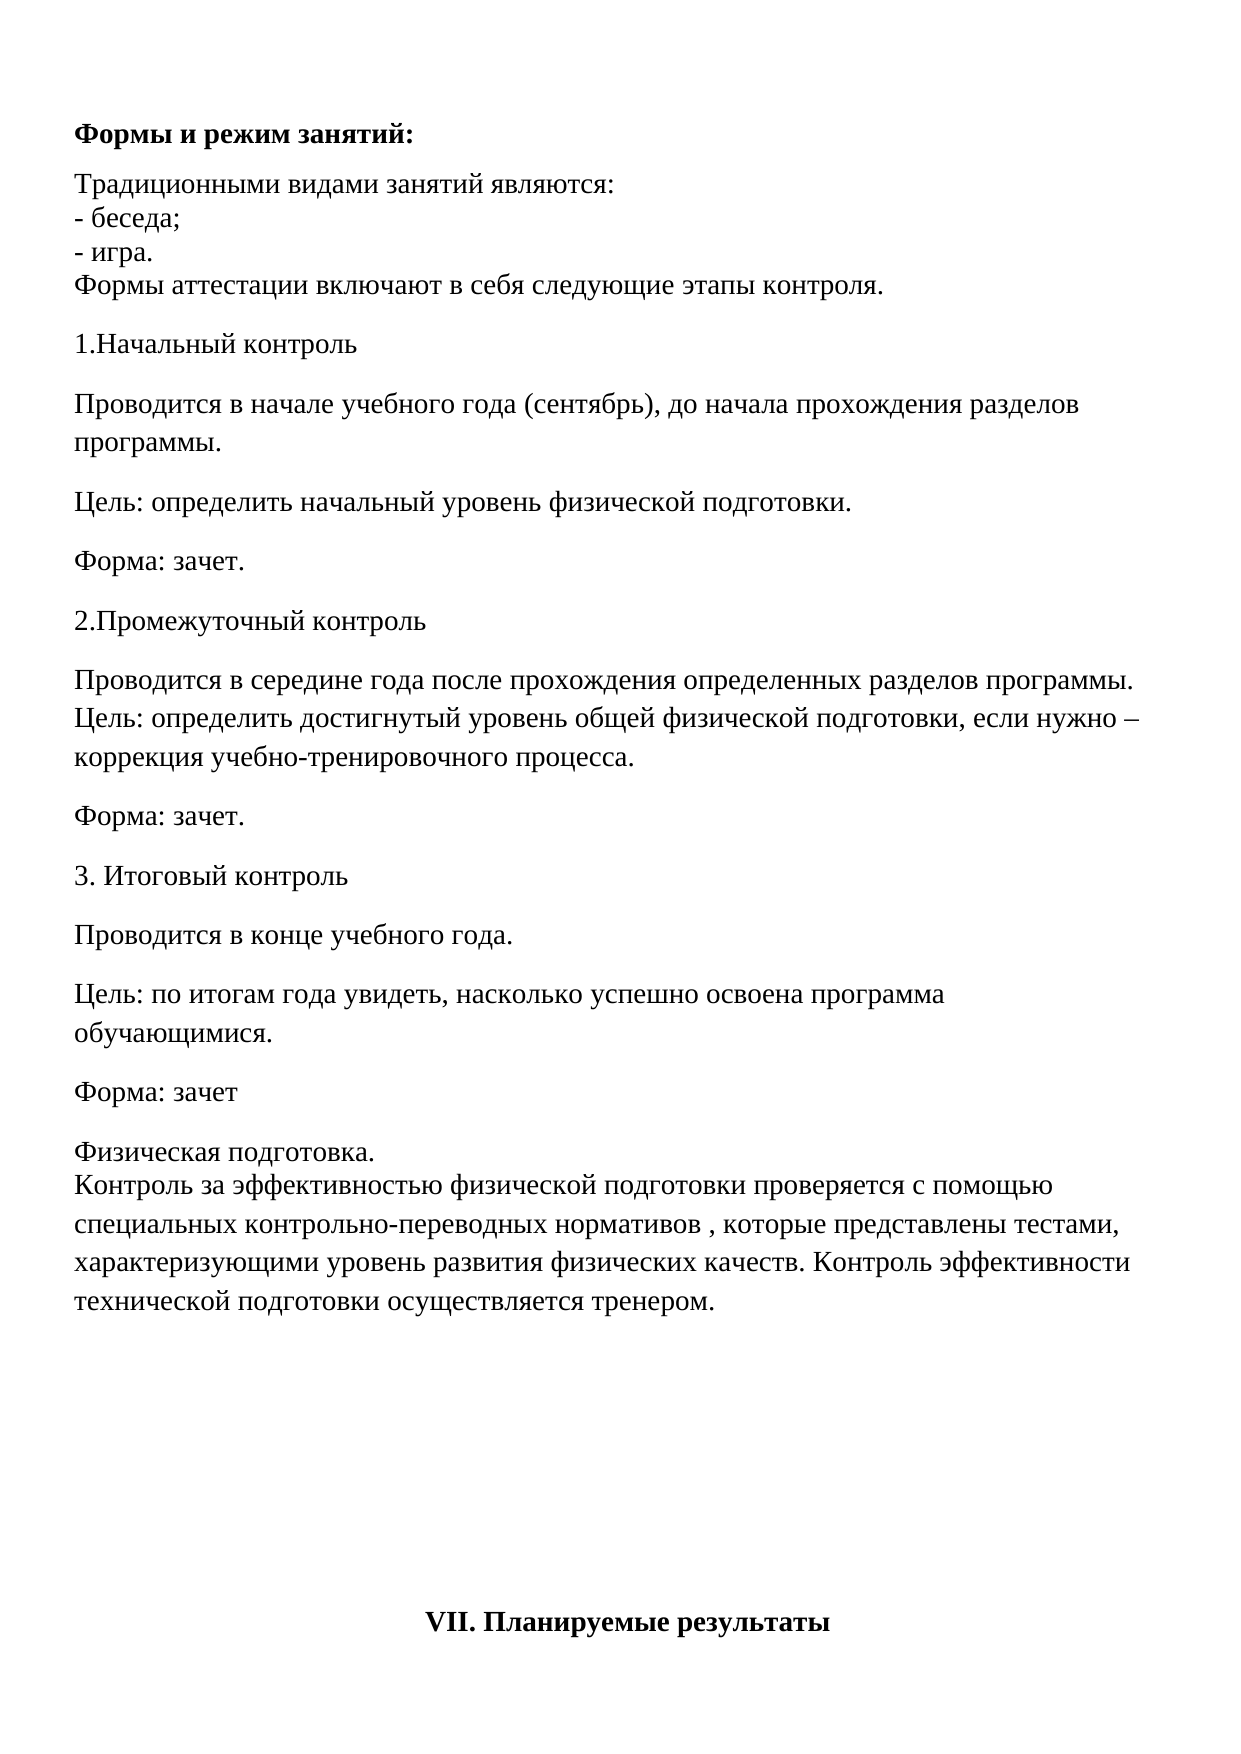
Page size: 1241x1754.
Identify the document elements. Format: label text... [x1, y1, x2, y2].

text 1.Начальный контроль [74, 327, 1152, 360]
text - беседа; [74, 200, 1152, 234]
text Цель: определить начальный уровень физической подготовки. [74, 484, 1152, 517]
text Формы и режим занятий: [74, 116, 1152, 150]
text Проводится в конце учебного года. [74, 917, 1152, 951]
text Физическая подготовка. [74, 1134, 1152, 1167]
text 2.Промежуточный контроль [74, 603, 1152, 636]
text Форма: зачет [74, 1074, 1152, 1108]
text Форма: зачет. [74, 543, 1152, 577]
text Контроль за эффективностью физической подготовки проверяется с помощью специальных контрольно-переводных нормативов , которые представлены тестами, характеризующими уровень развития физических качеств. Контроль эффективности технической подготовки осуществляется тренером. [74, 1167, 1152, 1317]
text 3. Итоговый контроль [74, 858, 1152, 891]
text Проводится в начале учебного года (сентябрь), до начала прохождения разделов программы. [74, 386, 1152, 458]
text VII. Планируемые результаты [74, 1604, 1181, 1638]
text - игра. [74, 234, 1152, 267]
text Проводится в середине года после прохождения определенных разделов программы. Цель: определить достигнутый уровень общей физической подготовки, если нужно – коррекция учебно-тренировочного процесса. [74, 662, 1152, 773]
text Форма: зачет. [74, 798, 1152, 832]
text Цель: по итогам года увидеть, насколько успешно освоена программа обучающимися. [74, 977, 1152, 1049]
text Традиционными видами занятий являются: [74, 167, 1152, 200]
text Формы аттестации включают в себя следующие этапы контроля. [74, 267, 1152, 301]
